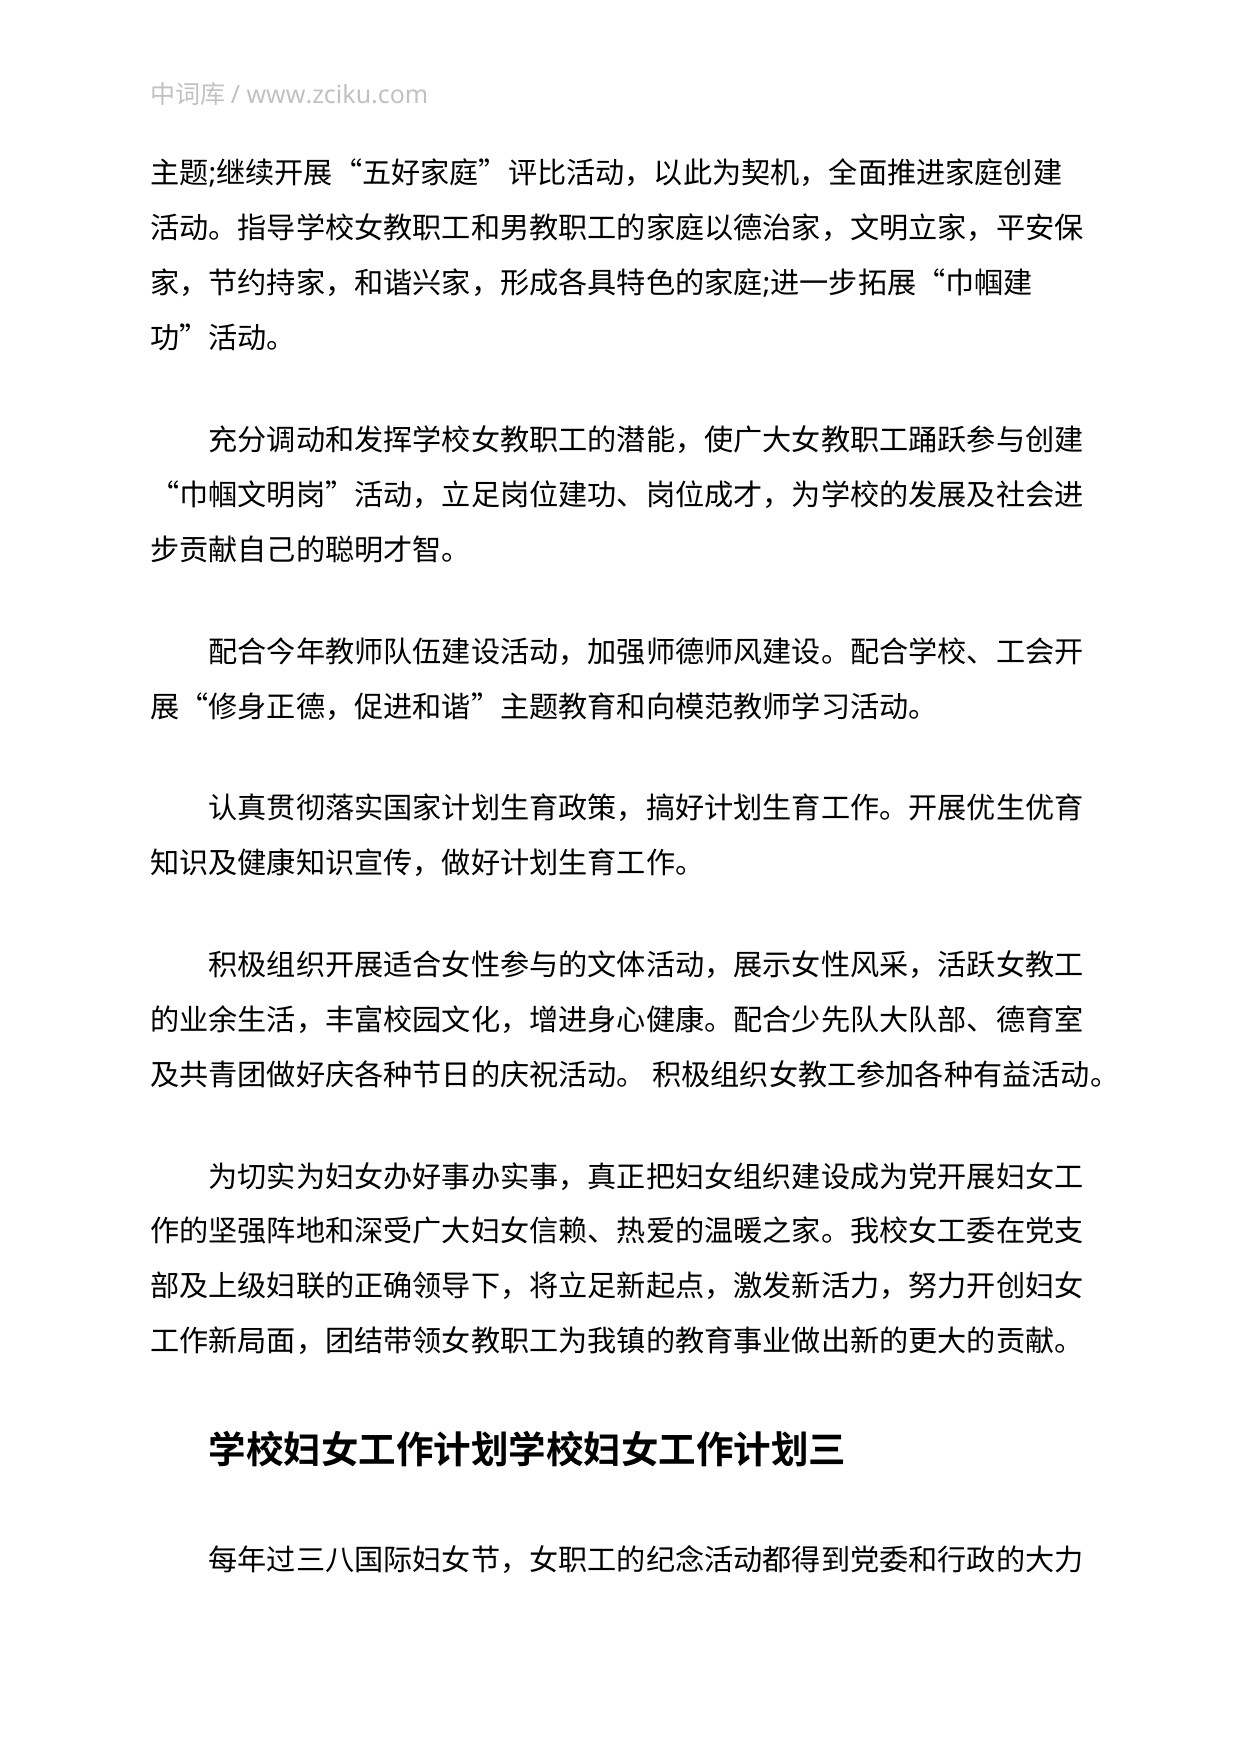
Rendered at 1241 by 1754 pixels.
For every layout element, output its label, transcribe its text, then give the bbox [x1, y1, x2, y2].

text 为切实为妇女办好事办实事，真正把妇女组织建设成为党开展妇女工作的坚强阵地和深受广大妇女信赖、热爱的温暖之家。我校女工委在党支部及上级妇联的正确领导下，将立足新起点，激发新活力，努力开创妇女工作新局面，团结带领女教职工为我镇的教育事业做出新的更大的贡献。 [150, 1153, 1090, 1360]
text 充分调动和发挥学校女教职工的潜能，使广大女教职工踊跃参与创建“巾帼文明岗”活动，立足岗位建功、岗位成才，为学校的发展及社会进步贡献自己的聪明才智。 [150, 417, 1090, 569]
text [150, 150, 1090, 357]
text 配合今年教师队伍建设活动，加强师德师风建设。配合学校、工会开展“修身正德，促进和谐”主题教育和向模范教师学习活动。 [150, 628, 1090, 725]
text 积极组织开展适合女性参与的文体活动，展示女性风采，活跃女教工的业余生活，丰富校园文化，增进身心健康。配合少先队大队部、德育室及共青团做好庆各种节日的庆祝活动。 积极组织女教工参加各种有益活动。 [150, 942, 1090, 1094]
text 学校妇女工作计划学校妇女工作计划三 [150, 1419, 1090, 1474]
text 认真贯彻落实国家计划生育政策，搞好计划生育工作。开展优生优育知识及健康知识宣传，做好计划生育工作。 [150, 785, 1090, 882]
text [150, 1537, 1090, 1579]
